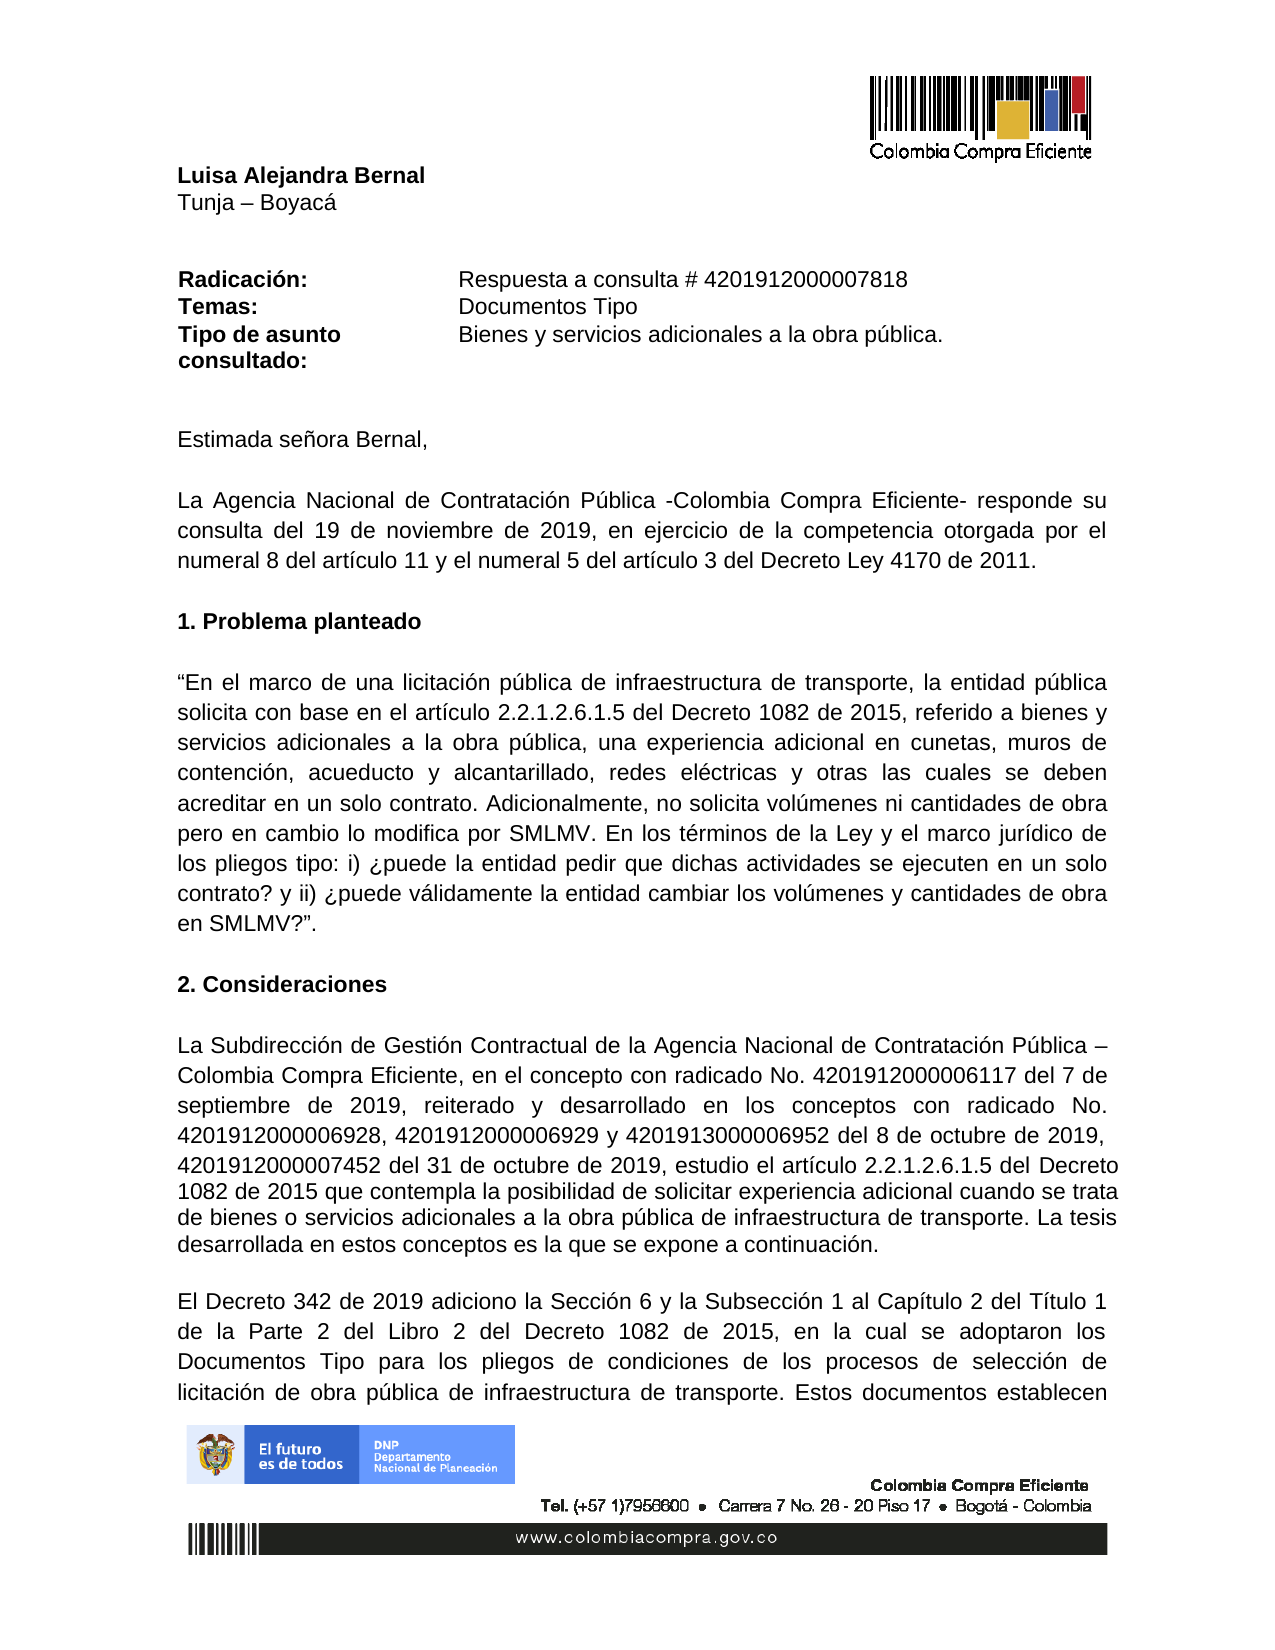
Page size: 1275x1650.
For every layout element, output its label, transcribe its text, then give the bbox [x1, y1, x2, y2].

table_cell Bienes y servicios adicionales a la obra pública. [400, 321, 965, 374]
text “En el marco de una licitación pública de infraestructura de transporte, la entidad pública solicita con base en el artículo 2.2.1.2.6.1.5 del Decreto 1082 de 2015, referido a bienes y servicios adicionales a la obra pública, una experiencia adicional en cunetas, muros de contención, acueducto y alcantarillado, redes eléctricas y otras las cuales se deben acreditar en un solo contrato. Adicionalmente, no solicita volúmenes ni cantidades de obra pero en cambio lo modifica por SMLMV. En los términos de la Ley y el marco jurídico de los pliegos tipo: i) ¿puede la entidad pedir que dichas actividades se ejecuten en un solo contrato? y ii) ¿puede válidamente la entidad cambiar los volúmenes y cantidades de obra en SMLMV?”. [177, 669, 1108, 937]
text Estimada señora Bernal, [177, 426, 1119, 453]
table_header Respuesta a consulta # 4201912000007818 [400, 269, 965, 295]
subtitle Problema planteado [177, 608, 1119, 634]
subtitle Luisa Alejandra Bernal [177, 162, 1119, 189]
subtitle Consideraciones [177, 971, 1119, 997]
text La Agencia Nacional de Contratación Pública -Colombia Compra Eficiente- responde su consulta del 19 de noviembre de 2019, en ejercicio de la competencia otorgada por el numeral 8 del artículo 11 y el numeral 5 del artículo 3 del Decreto Ley 4170 de 2011. [177, 487, 1108, 574]
table_cell Tipo de asunto consultado: [157, 321, 399, 374]
text 4201912000007452 del 31 de octubre de 2019, estudio el artículo 2.2.1.2.6.1.5 del Decreto 1082 de 2015 que contempla la posibilidad de solicitar experiencia adicional cuando se trata de bienes o servicios adicionales a la obra pública de infraestructura de transporte. La tesis desarrollada en estos conceptos es la que se expone a continuación. [177, 1152, 1119, 1257]
picture [186, 1425, 1108, 1555]
text Tunja – Boyacá [177, 189, 1119, 215]
table_cell Documentos Tipo [400, 295, 965, 321]
table_header Radicación: [157, 269, 399, 295]
table_cell Temas: [157, 295, 399, 321]
picture [870, 76, 1092, 162]
text La Subdirección de Gestión Contractual de la Agencia Nacional de Contratación Pública – Colombia Compra Eficiente, en el concepto con radicado No. 4201912000006117 del 7 de septiembre de 2019, reiterado y desarrollado en los conceptos con radicado No. 4201912000006928, 4201912000006929 y 4201913000006952 del 8 de octubre de 2019, [177, 1032, 1108, 1148]
